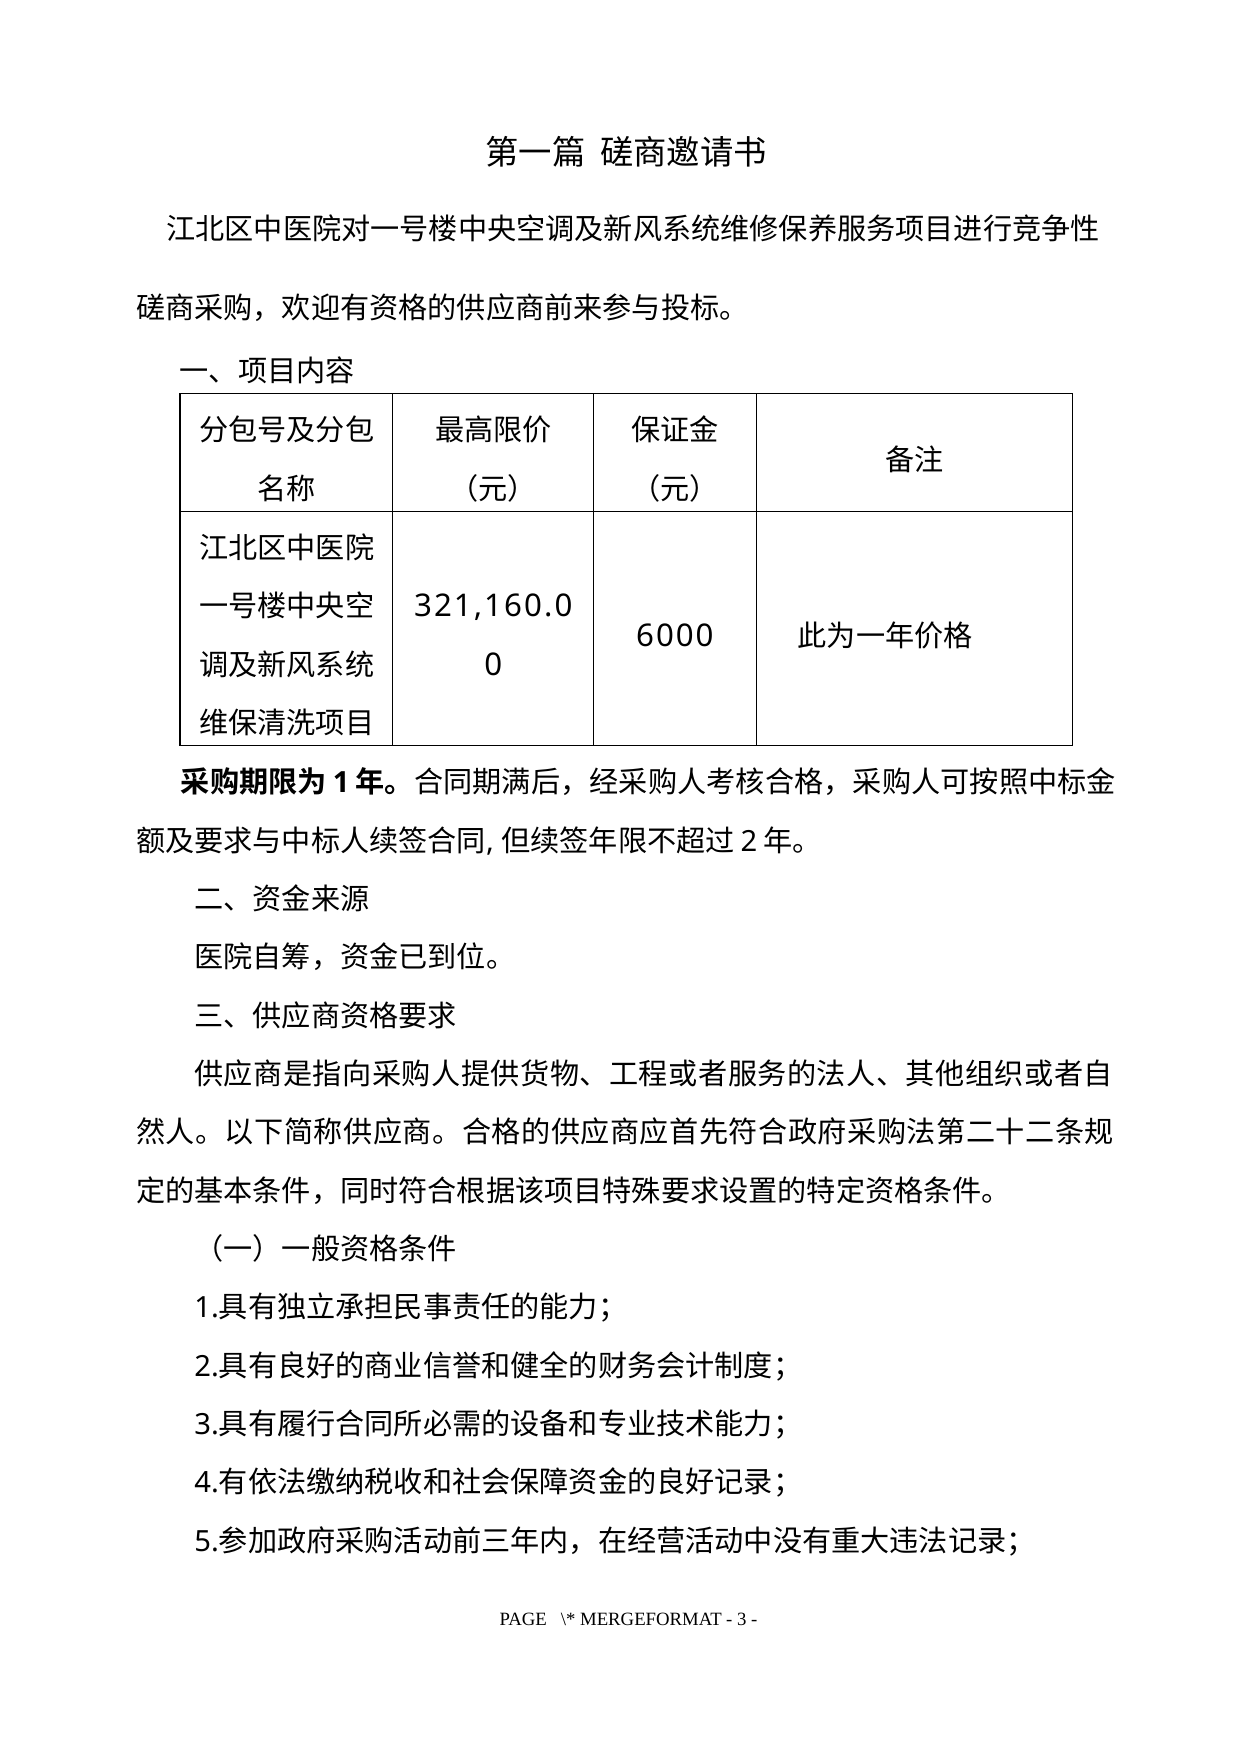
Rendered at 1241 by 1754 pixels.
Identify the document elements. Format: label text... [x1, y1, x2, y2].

text 江北区中医院对一号楼中央空调及新风系统维修保养服务项目进行竞争性磋商采购，欢迎有资格的供应商前来参与投标。 [136, 176, 1116, 335]
table_cell 江北区中医院一号楼中央空调及新风系统维保清洗项目 [181, 512, 392, 745]
text 2.具有良好的商业信誉和健全的财务会计制度； [136, 1329, 1116, 1388]
text 3.具有履行合同所必需的设备和专业技术能力； [136, 1388, 1116, 1446]
text 供应商是指向采购人提供货物、工程或者服务的法人、其他组织或者自然人。以下简称供应商。合格的供应商应首先符合政府采购法第二十二条规定的基本条件，同时符合根据该项目特殊要求设置的特定资格条件。 [136, 1038, 1116, 1213]
subtitle 医院自筹，资金已到位。 [136, 921, 1116, 979]
table_cell 6000 [594, 512, 756, 745]
subtitle 第一篇 磋商邀请书 [136, 118, 1116, 176]
subtitle 二、资金来源 [136, 863, 1116, 921]
text 4.有依法缴纳税收和社会保障资金的良好记录； [136, 1446, 1116, 1504]
table_cell 321,160.00 [393, 512, 593, 745]
table_header 最高限价（元） [393, 394, 593, 511]
table_cell 此为一年价格 [757, 512, 1072, 745]
table_header 分包号及分包名称 [181, 394, 392, 511]
table_header 保证金 （元） [594, 394, 756, 511]
text 采购期限为1年。合同期满后，经采购人考核合格，采购人可按照中标金额及要求与中标人续签合同, 但续签年限不超过2年。 [136, 746, 1116, 863]
text 5.参加政府采购活动前三年内，在经营活动中没有重大违法记录； [136, 1504, 1116, 1563]
subtitle 一、项目内容 [136, 335, 1116, 393]
text 1.具有独立承担民事责任的能力； [136, 1271, 1116, 1329]
text （一）一般资格条件 [136, 1213, 1116, 1271]
table_header 备注 [757, 394, 1072, 511]
subtitle 三、供应商资格要求 [136, 979, 1116, 1038]
